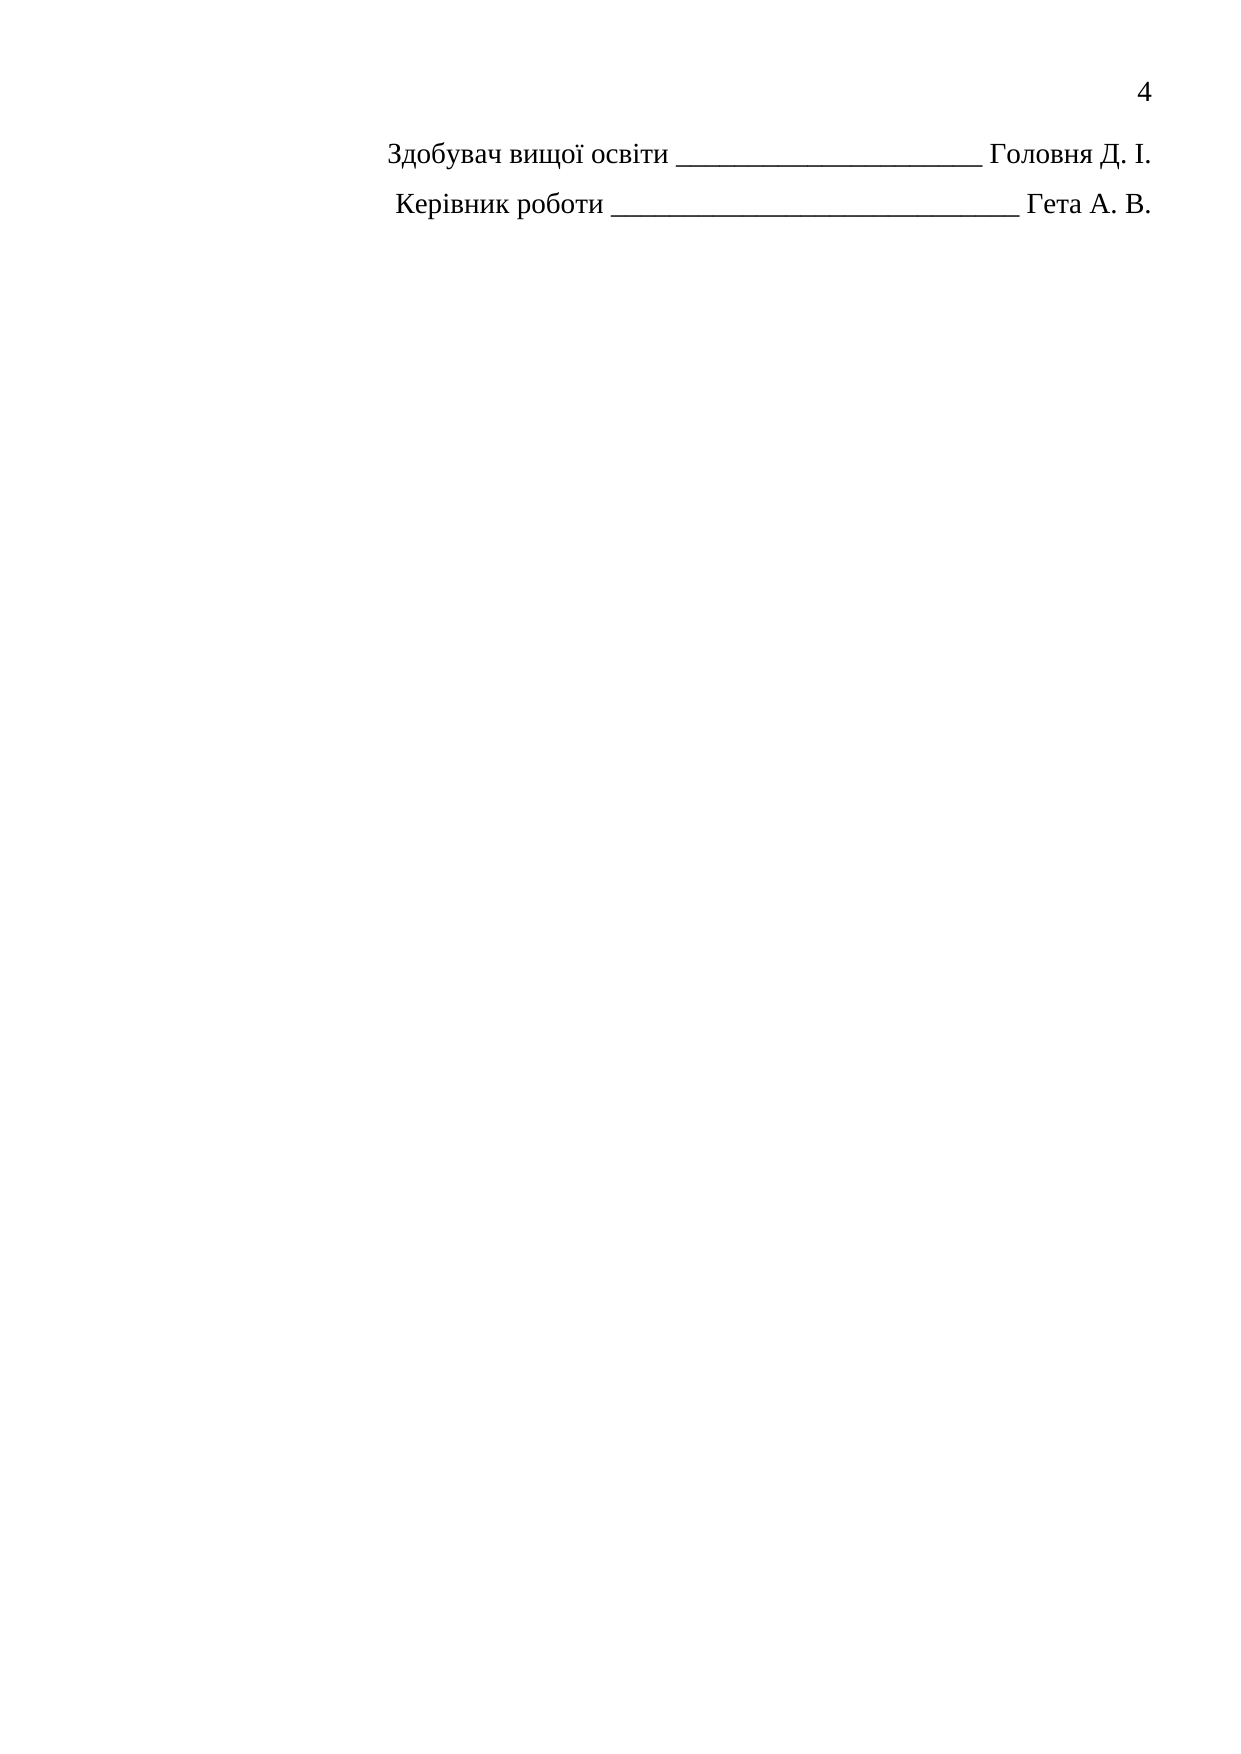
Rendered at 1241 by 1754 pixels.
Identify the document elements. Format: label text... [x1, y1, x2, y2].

text Здобувач вищої освіти _____________________ Головня Д. І. [177, 136, 1152, 170]
text Керівник роботи ____________________________ Гета А. В. [177, 186, 1152, 220]
